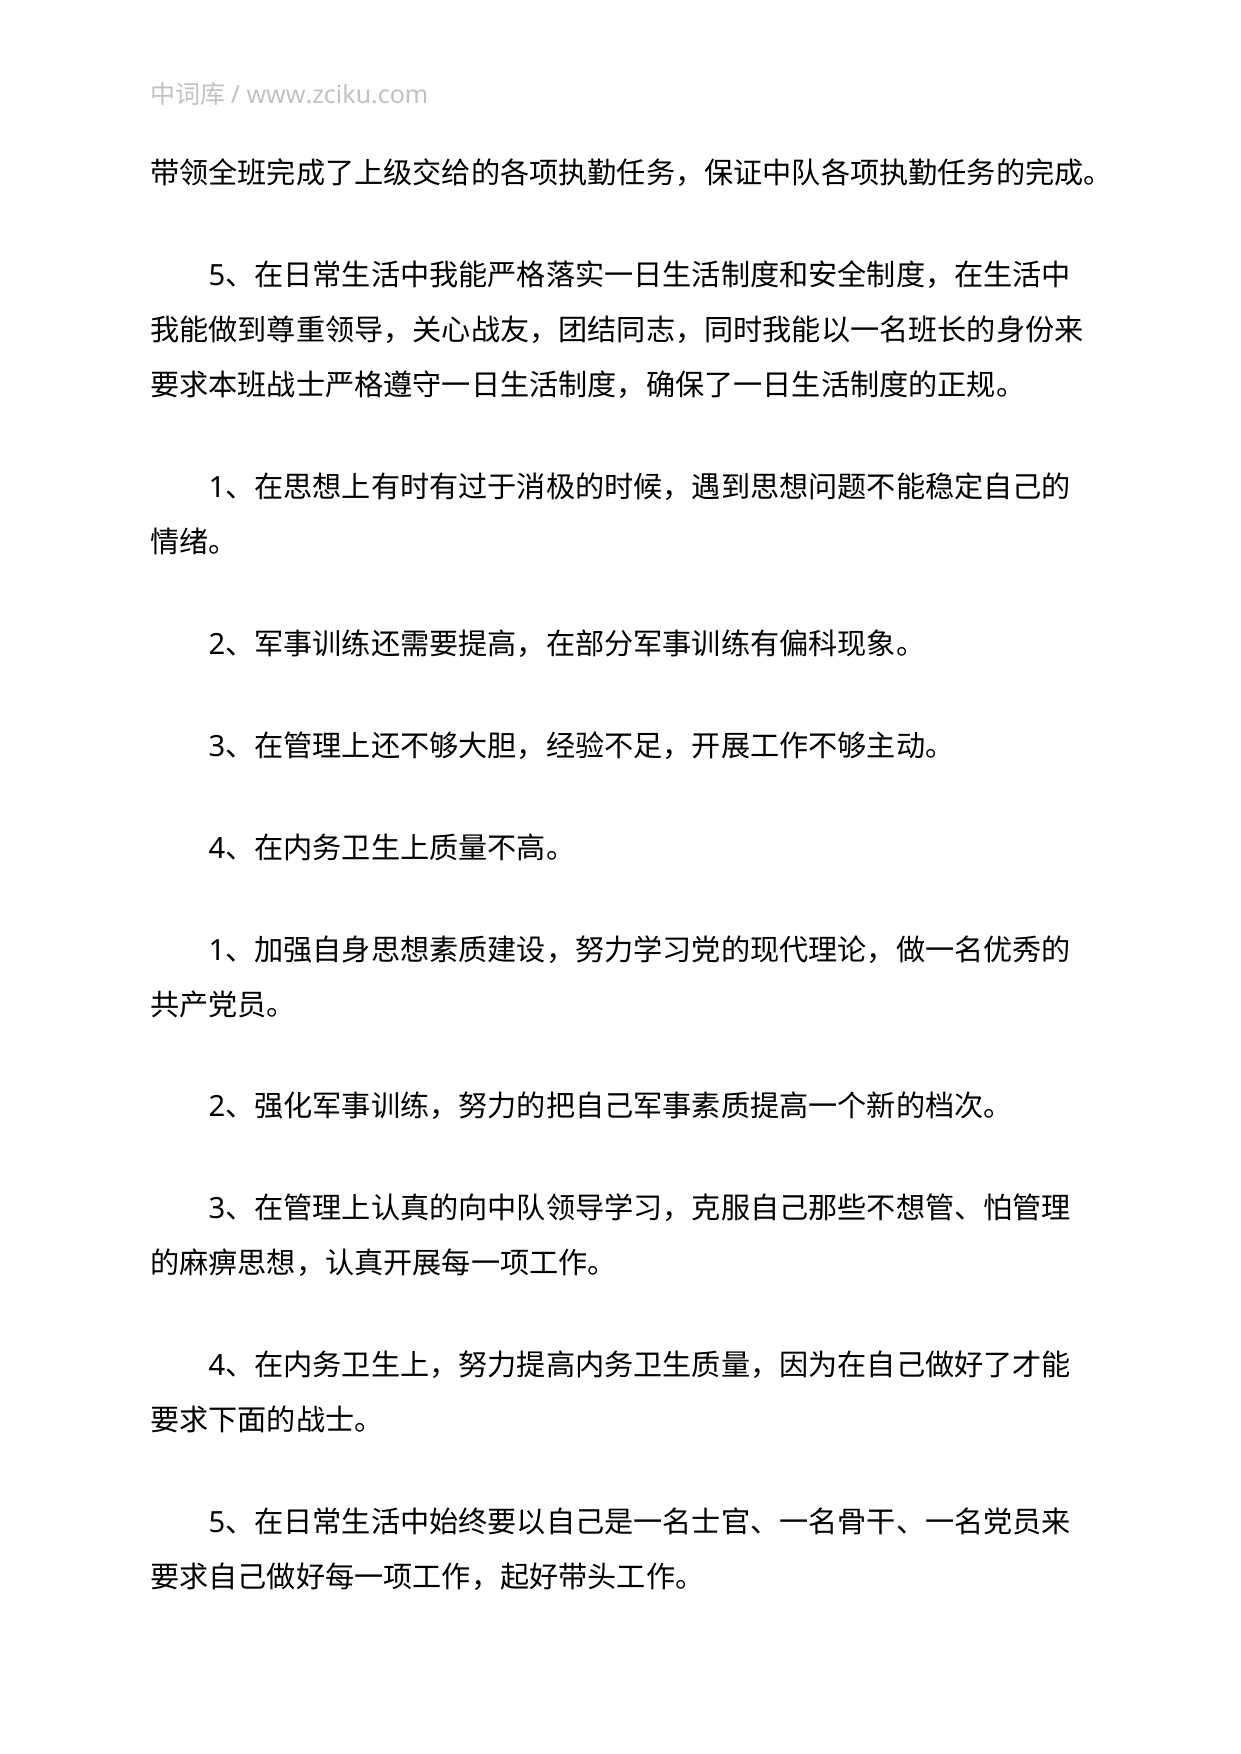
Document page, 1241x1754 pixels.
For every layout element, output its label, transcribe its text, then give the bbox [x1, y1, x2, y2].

text 2、强化军事训练，努力的把自己军事素质提高一个新的档次。 [150, 1083, 1090, 1125]
text 1、在思想上有时有过于消极的时候，遇到思想问题不能稳定自己的情绪。 [150, 463, 1090, 561]
text 3、在管理上还不够大胆，经验不足，开展工作不够主动。 [150, 722, 1090, 764]
text 4、在内务卫生上，努力提高内务卫生质量，因为在自己做好了才能要求下面的战士。 [150, 1342, 1090, 1439]
text 4、在内务卫生上质量不高。 [150, 824, 1090, 867]
text 5、在日常生活中始终要以自己是一名士官、一名骨干、一名党员来要求自己做好每一项工作，起好带头工作。 [150, 1498, 1090, 1596]
text 2、军事训练还需要提高，在部分军事训练有偏科现象。 [150, 620, 1090, 663]
text 3、在管理上认真的向中队领导学习，克服自己那些不想管、怕管理的麻痹思想，认真开展每一项工作。 [150, 1185, 1090, 1282]
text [150, 150, 1090, 192]
text 5、在日常生活中我能严格落实一日生活制度和安全制度，在生活中我能做到尊重领导，关心战友，团结同志，同时我能以一名班长的身份来要求本班战士严格遵守一日生活制度，确保了一日生活制度的正规。 [150, 252, 1090, 404]
text 1、加强自身思想素质建设，努力学习党的现代理论，做一名优秀的共产党员。 [150, 926, 1090, 1023]
